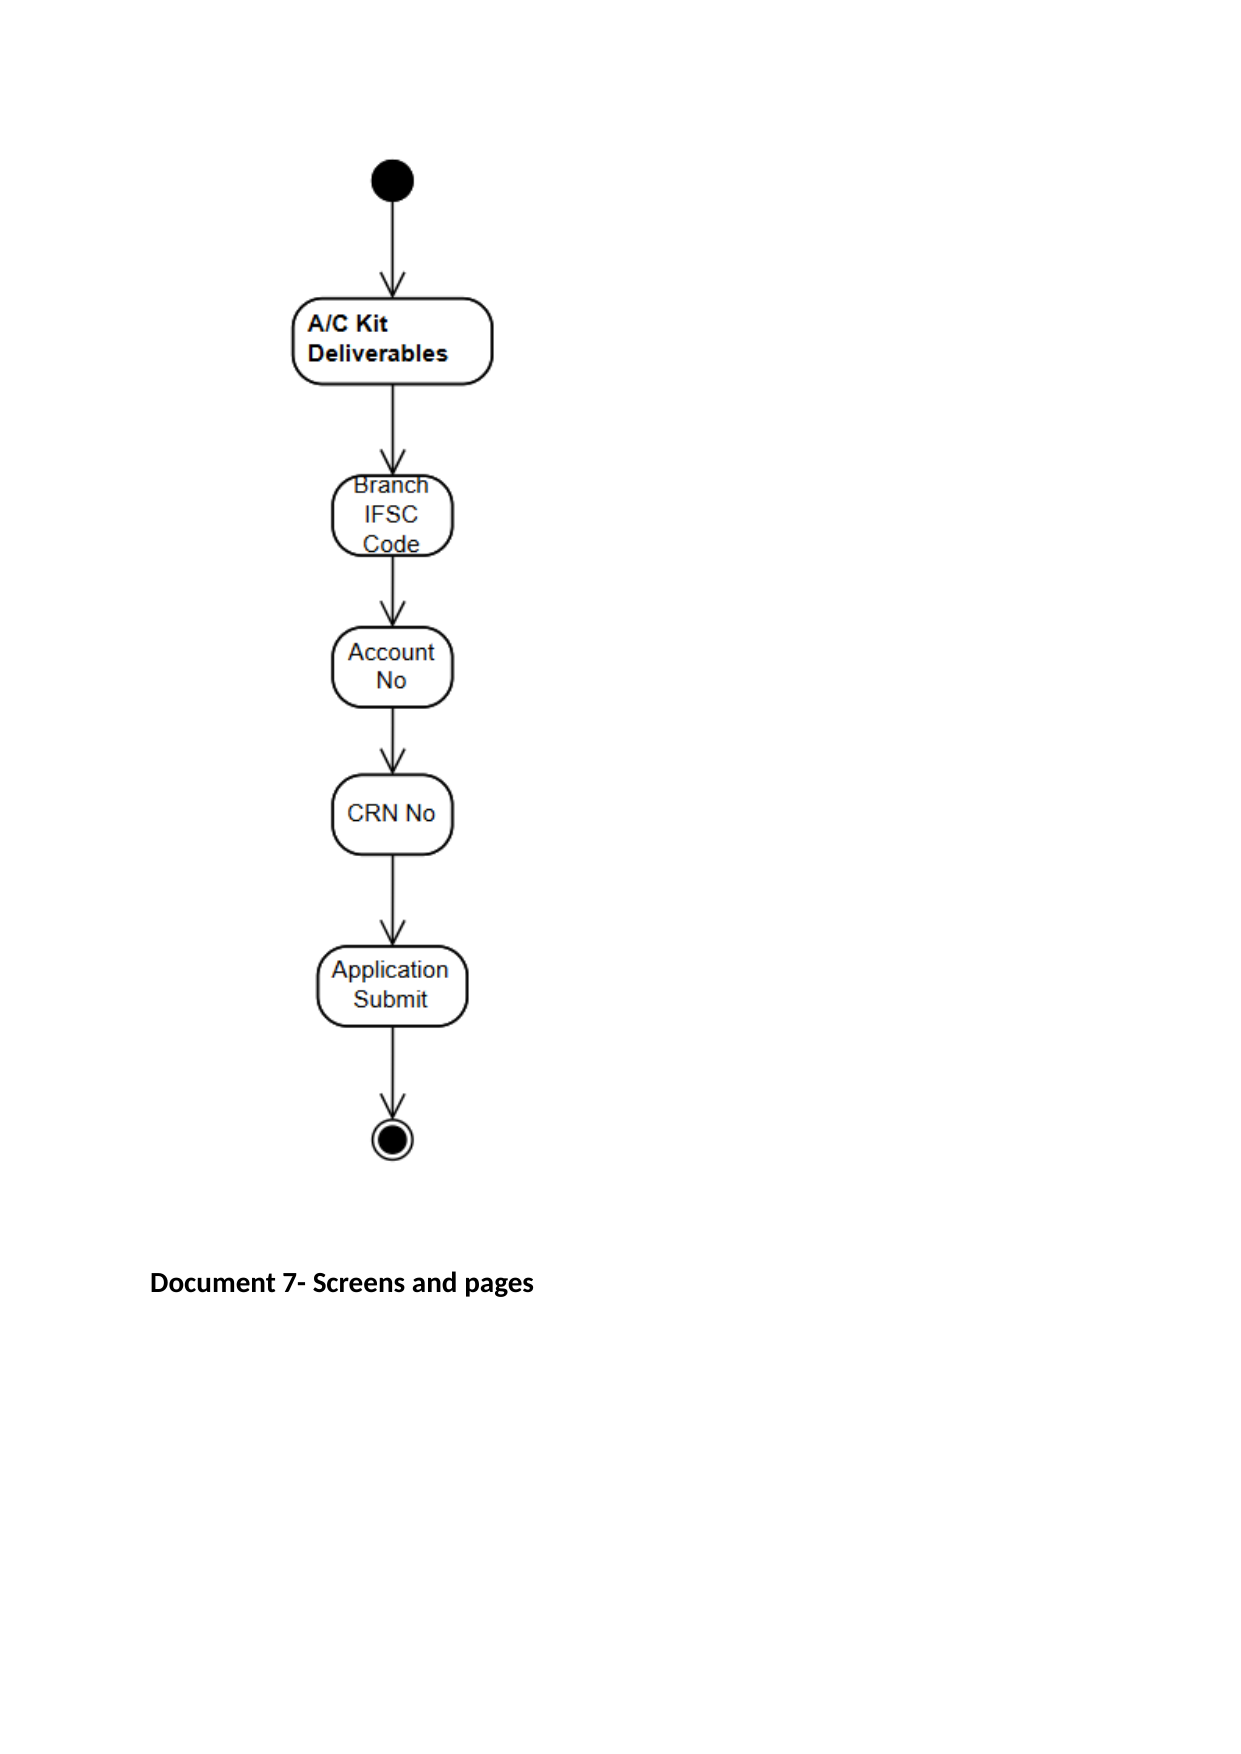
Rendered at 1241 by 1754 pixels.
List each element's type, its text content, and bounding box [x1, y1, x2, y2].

subtitle Document 7- Screens and pages [150, 1264, 1090, 1300]
picture [150, 150, 647, 1186]
